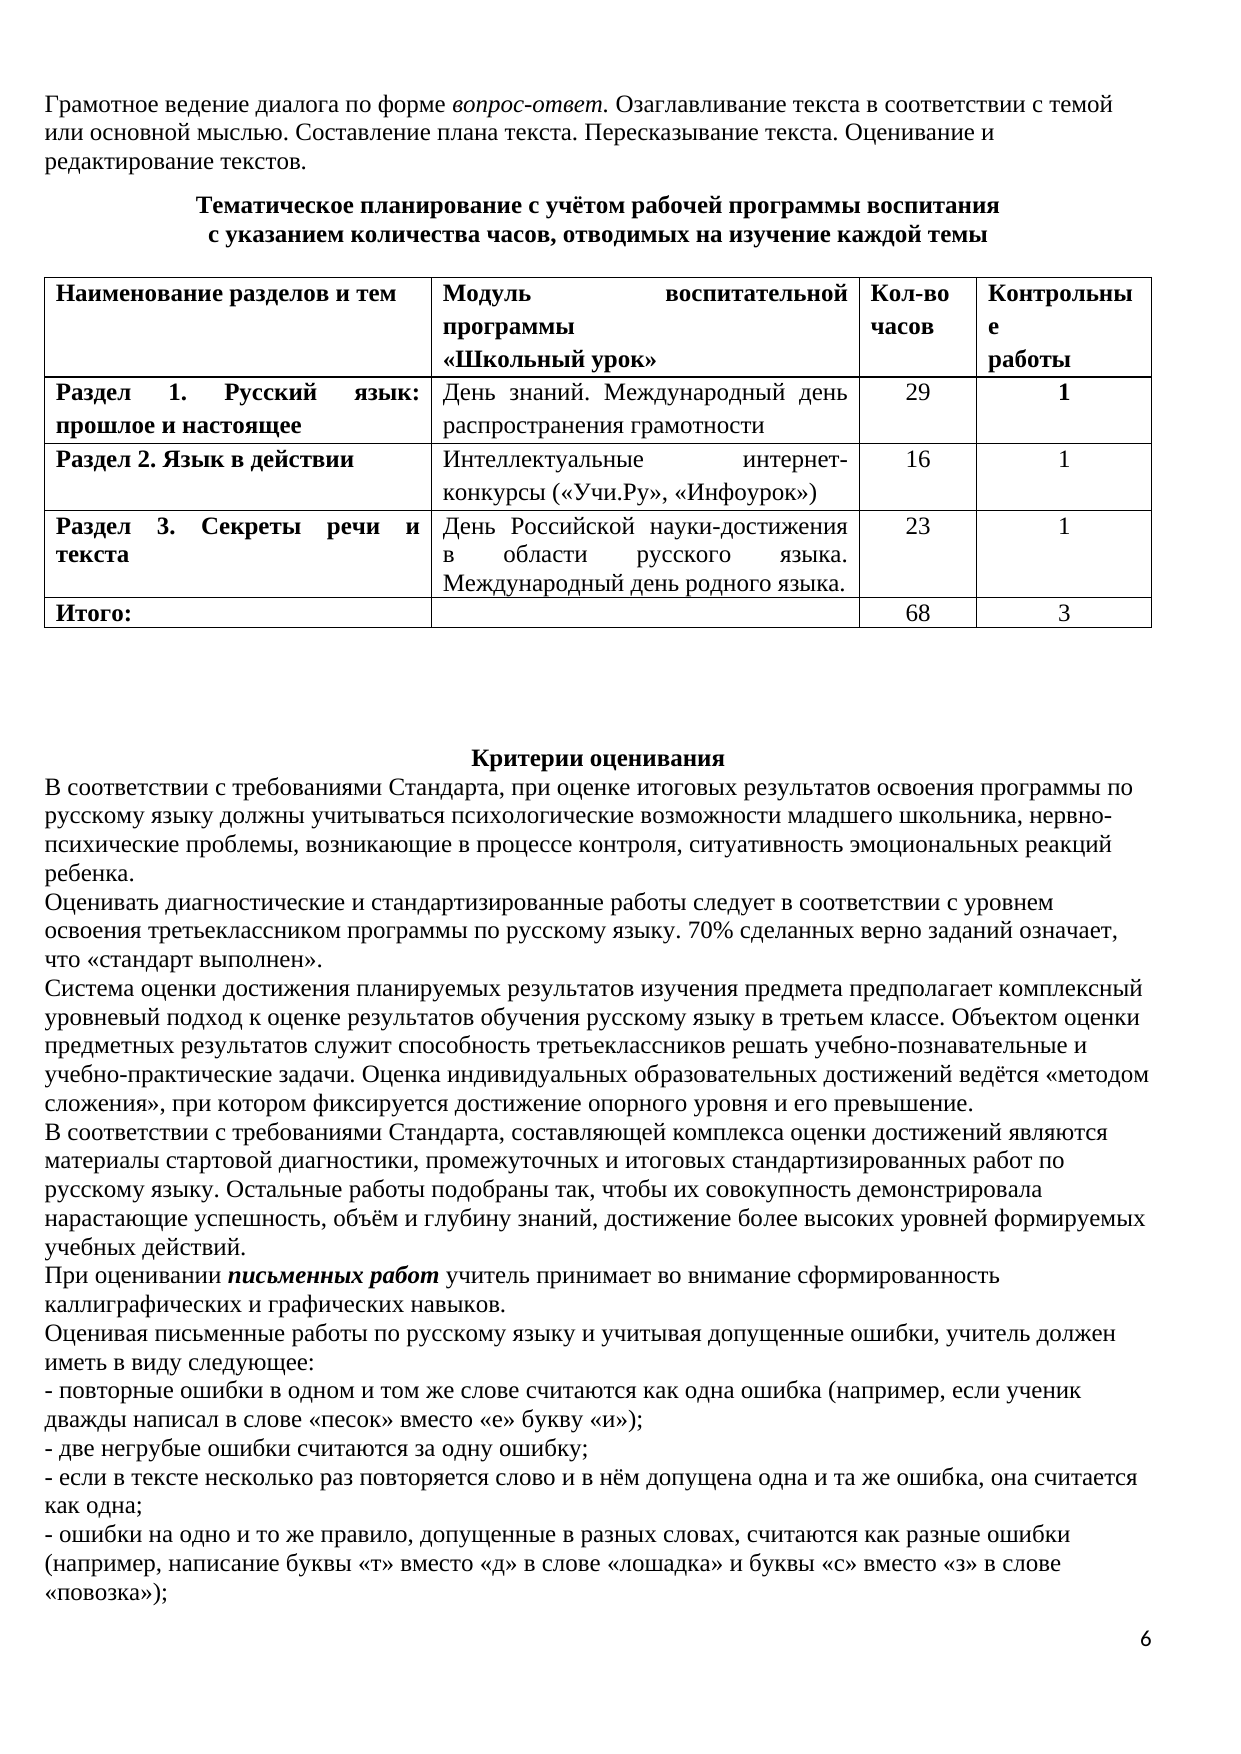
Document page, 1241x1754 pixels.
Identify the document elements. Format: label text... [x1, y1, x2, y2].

table_cell 3 [977, 598, 1151, 627]
table_cell Раздел 1. Русский язык: прошлое и настоящее [45, 378, 431, 443]
table_cell 23 [860, 511, 976, 597]
table_cell 68 [860, 598, 976, 627]
text с указанием количества часов, отводимых на изучение каждой темы [44, 219, 1152, 248]
table_cell 29 [860, 378, 976, 443]
text - повторные ошибки в одном и том же слове считаются как одна ошибка (например, если ученик дважды написал в слове «песок» вместо «е» букву «и»); [44, 1375, 1152, 1433]
text - две негрубые ошибки считаются за одну ошибку; [44, 1433, 1152, 1462]
table_header Наименование разделов и тем [45, 278, 431, 376]
table_header Модуль воспитательной программы «Школьный урок» [432, 278, 859, 376]
table_cell 1 [977, 378, 1151, 443]
table_cell Раздел 2. Язык в действии [45, 444, 431, 510]
table_cell Интеллектуальные интернет-конкурсы («Учи.Ру», «Инфоурок») [432, 444, 859, 510]
table_cell День Российской науки-достижения в области русского языка. Международный день родного языка. [432, 511, 859, 597]
text Грамотное ведение диалога по форме вопрос-ответ. Озаглавливание текста в соответствии с темой или основной мыслью. Составление плана текста. Пересказывание текста. Оценивание и редактирование текстов. [44, 89, 1152, 175]
table_cell 1 [977, 511, 1151, 597]
text В соответствии с требованиями Стандарта, при оценке итоговых результатов освоения программы по русскому языку должны учитываться психологические возможности младшего школьника, нервно-психические проблемы, возникающие в процессе контроля, ситуативность эмоциональных реакций ребенка. [44, 772, 1152, 887]
table_cell День знаний. Международный день распространения грамотности [432, 378, 859, 443]
text - ошибки на одно и то же правило, допущенные в разных словах, считаются как разные ошибки (например, написание буквы «т» вместо «д» в слове «лошадка» и буквы «с» вместо «з» в слове «повозка»); [44, 1519, 1152, 1605]
table_cell [432, 598, 859, 627]
table_cell 16 [860, 444, 976, 510]
text В соответствии с требованиями Стандарта, составляющей комплекса оценки достижений являются материалы стартовой диагностики, промежуточных и итоговых стандартизированных работ по русскому языку. Остальные работы подобраны так, чтобы их совокупность демонстрировала нарастающие успешность, объём и глубину знаний, достижение более высоких уровней формируемых учебных действий. [44, 1117, 1152, 1260]
text При оценивании письменных работ учитель принимает во внимание сформированность каллиграфических и графических навыков. [44, 1260, 1152, 1318]
text - если в тексте несколько раз повторяется слово и в нём допущена одна и та же ошибка, она считается как одна; [44, 1462, 1152, 1519]
text Оценивая письменные работы по русскому языку и учитывая допущенные ошибки, учитель должен иметь в виду следующее: [44, 1318, 1152, 1375]
text Оценивать диагностические и стандартизированные работы следует в соответствии с уровнем освоения третьеклассником программы по русскому языку. 70% сделанных верно заданий означает, что «стандарт выполнен». [44, 887, 1152, 973]
table_header Контрольные работы [977, 278, 1151, 376]
text Тематическое планирование с учётом рабочей программы воспитания [44, 191, 1152, 219]
text Критерии оценивания [44, 743, 1152, 772]
table_header Кол-во часов [860, 278, 976, 376]
text Система оценки достижения планируемых результатов изучения предмета предполагает комплексный уровневый подход к оценке результатов обучения русскому языку в третьем классе. Объектом оценки предметных результатов служит способность третьеклассников решать учебно-познавательные и учебно-практические задачи. Оценка индивидуальных образовательных достижений ведётся «методом сложения», при котором фиксируется достижение опорного уровня и его превышение. [44, 973, 1152, 1117]
table_cell 1 [977, 444, 1151, 510]
table_cell Раздел 3. Секреты речи и текста [45, 511, 431, 597]
table_cell Итого: [45, 598, 431, 627]
